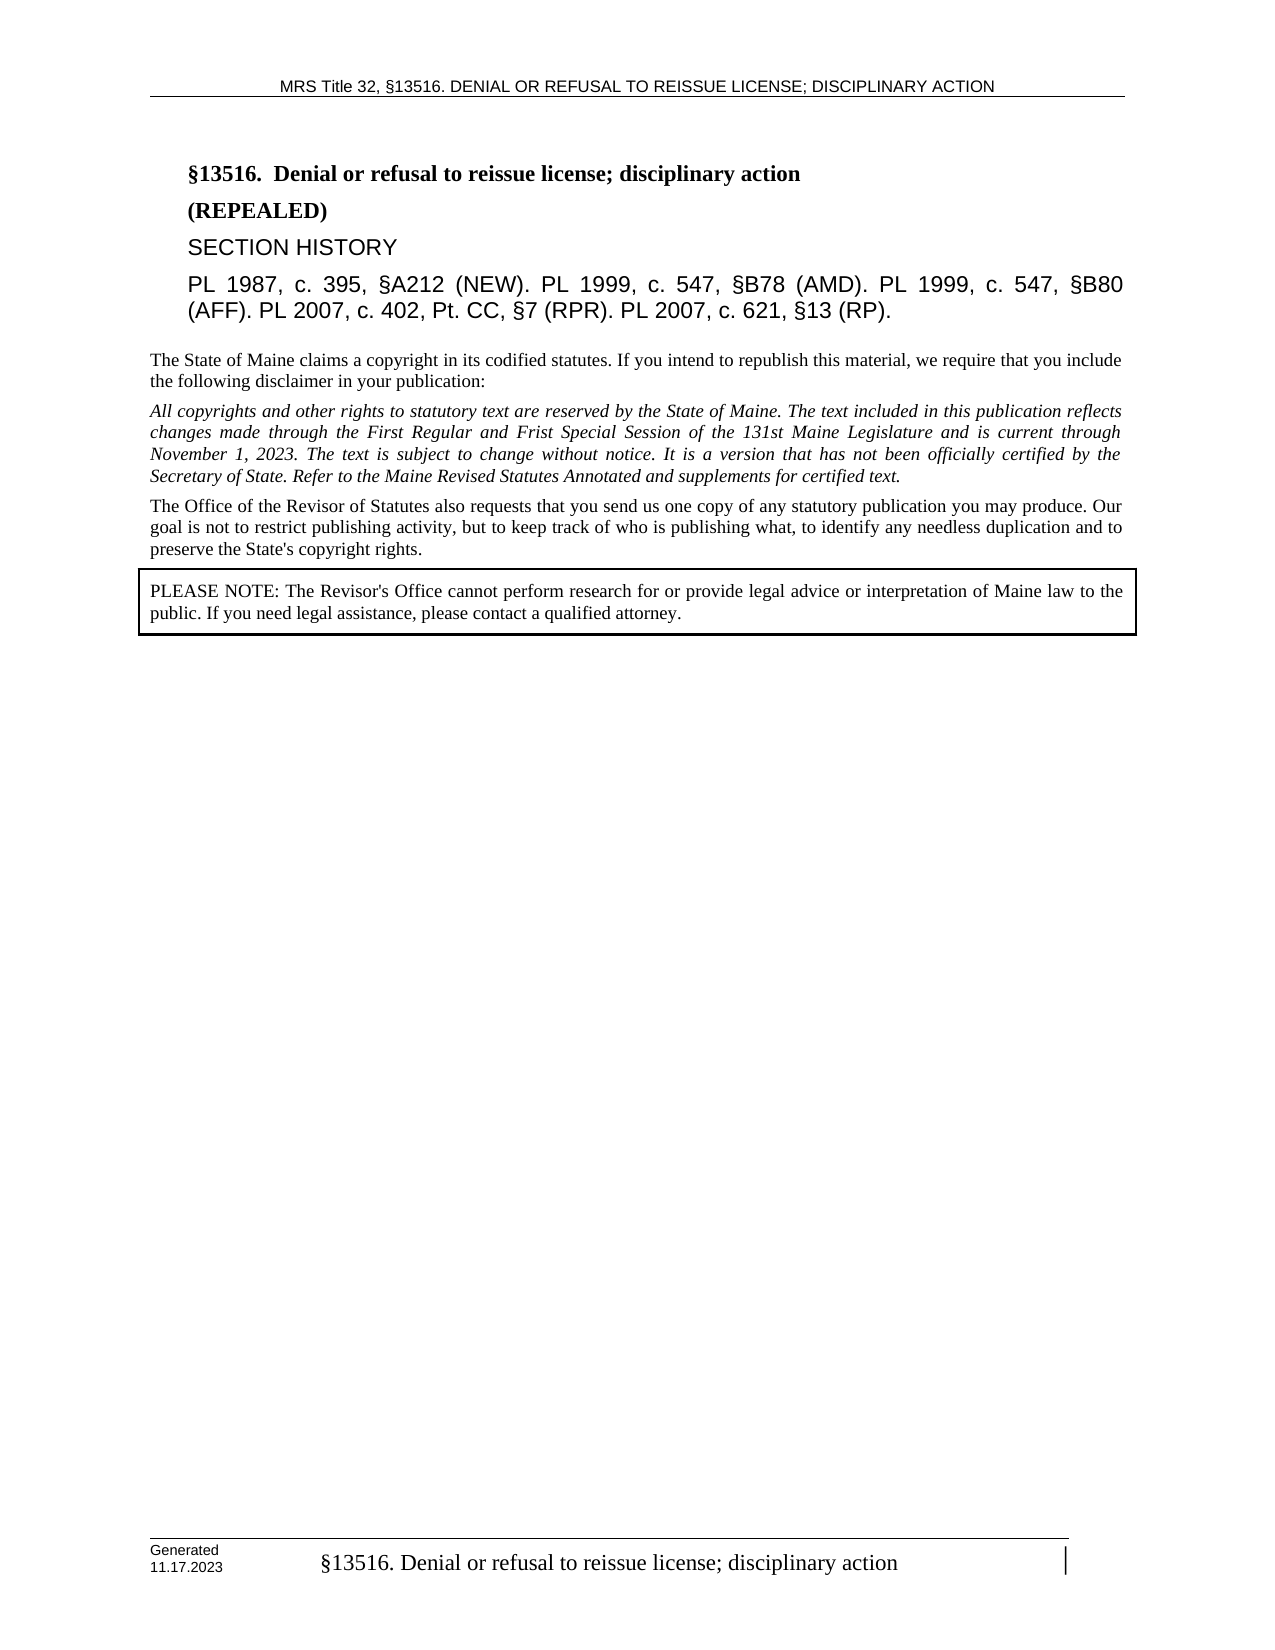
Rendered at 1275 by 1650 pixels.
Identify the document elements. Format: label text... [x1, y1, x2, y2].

text §13516. Denial or refusal to reissue license; disciplinary action [187, 160, 1125, 187]
text (REPEALED) [187, 197, 1125, 223]
text The State of Maine claims a copyright in its codified statutes. If you intend to republish this material, we require that you include the following disclaimer in your publication: [150, 348, 1125, 392]
text PL 1987, c. 395, §A212 (NEW). PL 1999, c. 547, §B78 (AMD). PL 1999, c. 547, §B80 (AFF). PL 2007, c. 402, Pt. CC, §7 (RPR). PL 2007, c. 621, §13 (RP). [187, 271, 1125, 323]
text SECTION HISTORY [187, 234, 1125, 260]
text All copyrights and other rights to statutory text are reserved by the State of Maine. The text included in this publication reflects changes made through the First Regular and Frist Special Session of the 131st Maine Legislature and is current through November 1, 2023 . The text is subject to change without notice. It is a version that has not been officially certified by the Secretary of State. Refer to the Maine Revised Statutes Annotated and supplements for certified text. [150, 400, 1125, 486]
text The Office of the Revisor of Statutes also requests that you send us one copy of any statutory publication you may produce. Our goal is not to restrict publishing activity, but to keep track of who is publishing what, to identify any needless duplication and to preserve the State's copyright rights. [150, 494, 1125, 559]
text PLEASE NOTE: The Revisor's Office cannot perform research for or provide legal advice or interpretation of Maine law to the public. If you need legal assistance, please contact a qualified attorney. [140, 570, 1135, 633]
